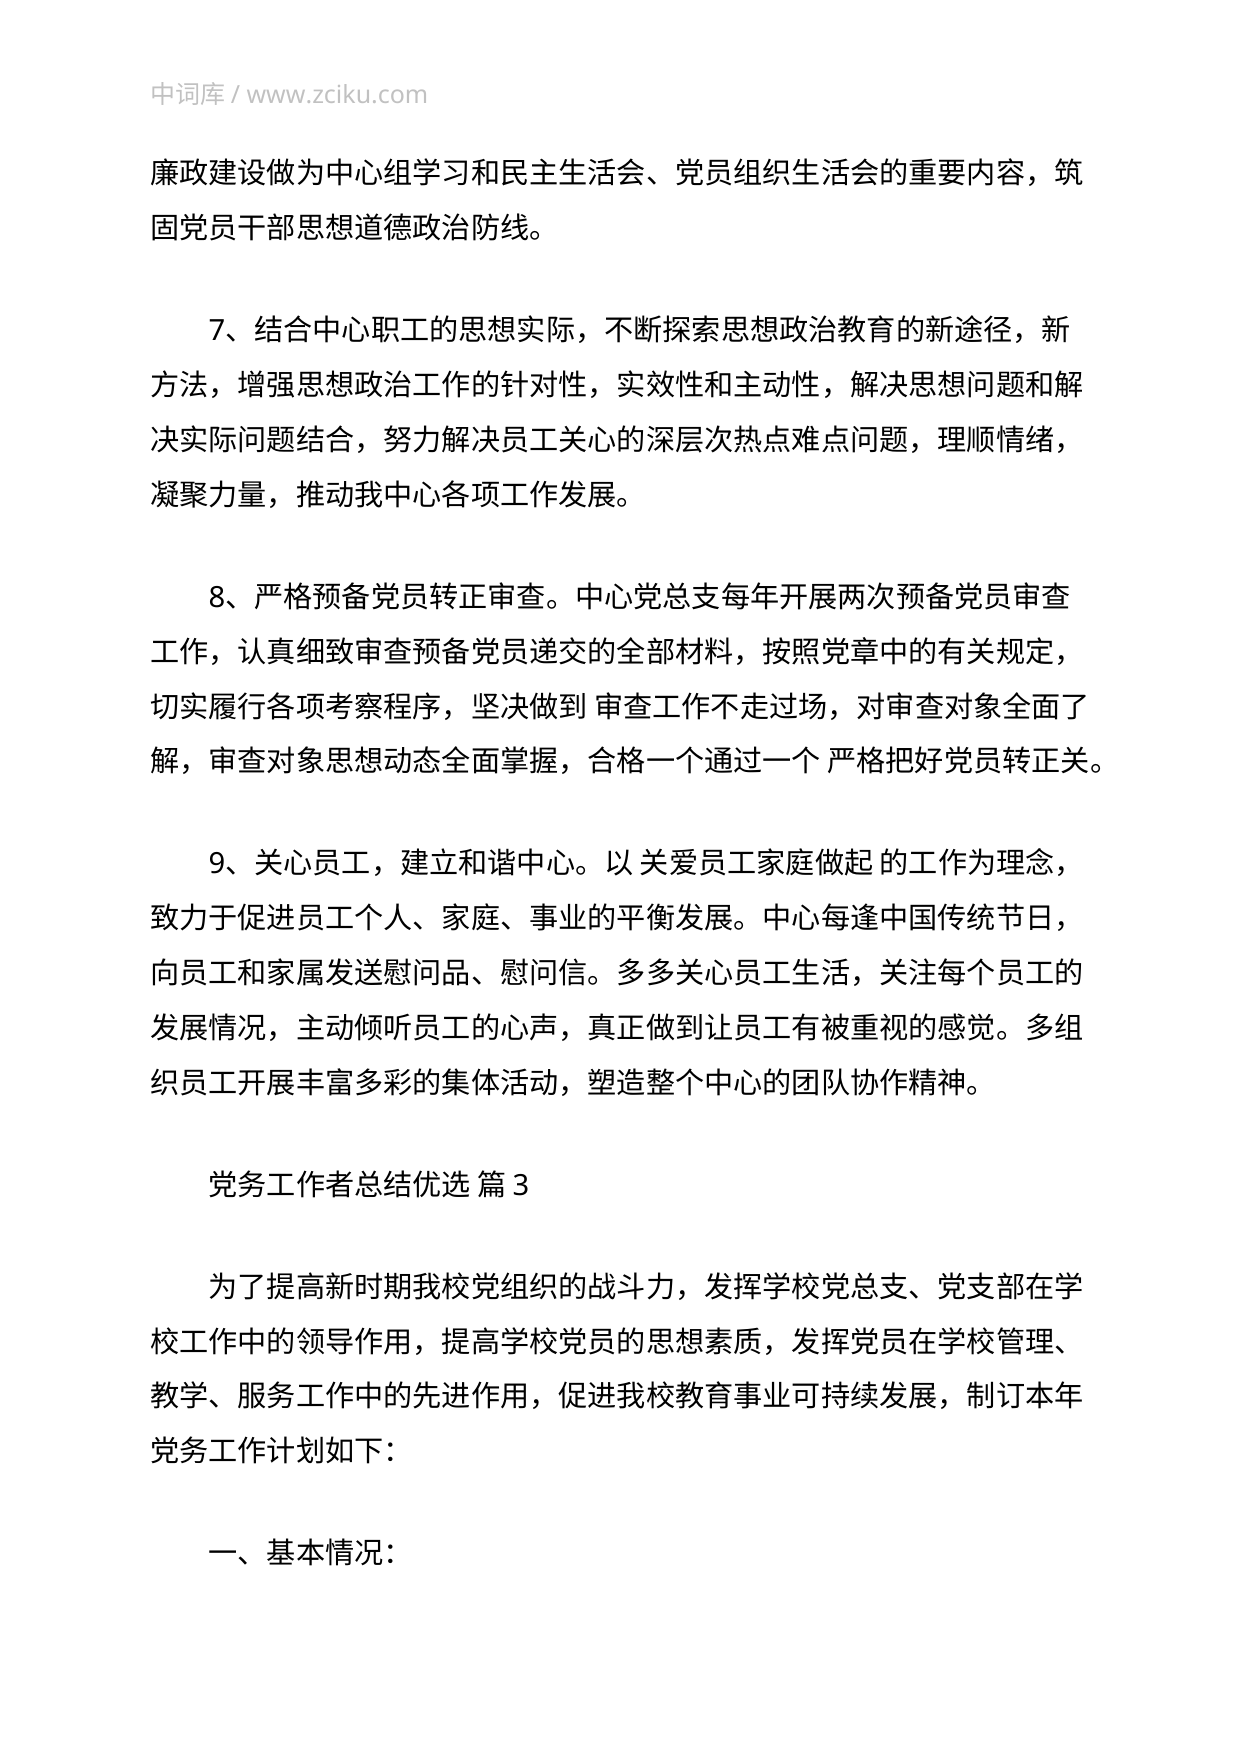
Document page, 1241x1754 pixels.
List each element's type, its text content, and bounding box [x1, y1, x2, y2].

text 党务工作者总结优选 篇3 [150, 1161, 1090, 1204]
text 为了提高新时期我校党组织的战斗力，发挥学校党总支、党支部在学校工作中的领导作用，提高学校党员的思想素质，发挥党员在学校管理、教学、服务工作中的先进作用，促进我校教育事业可持续发展，制订本年党务工作计划如下： [150, 1263, 1090, 1470]
text 一、基本情况： [150, 1530, 1090, 1572]
text 7、结合中心职工的思想实际，不断探索思想政治教育的新途径，新方法，增强思想政治工作的针对性，实效性和主动性，解决思想问题和解决实际问题结合，努力解决员工关心的深层次热点难点问题，理顺情绪，凝聚力量，推动我中心各项工作发展。 [150, 307, 1090, 514]
text 8、严格预备党员转正审查。中心党总支每年开展两次预备党员审查工作，认真细致审查预备党员递交的全部材料，按照党章中的有关规定，切实履行各项考察程序，坚决做到 审查工作不走过场，对审查对象全面了解，审查对象思想动态全面掌握，合格一个通过一个 严格把好党员转正关。 [150, 573, 1090, 780]
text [150, 150, 1090, 247]
text 9、关心员工，建立和谐中心。以 关爱员工家庭做起 的工作为理念，致力于促进员工个人、家庭、事业的平衡发展。中心每逢中国传统节日，向员工和家属发送慰问品、慰问信。多多关心员工生活，关注每个员工的发展情况，主动倾听员工的心声，真正做到让员工有被重视的感觉。多组织员工开展丰富多彩的集体活动，塑造整个中心的团队协作精神。 [150, 840, 1090, 1102]
